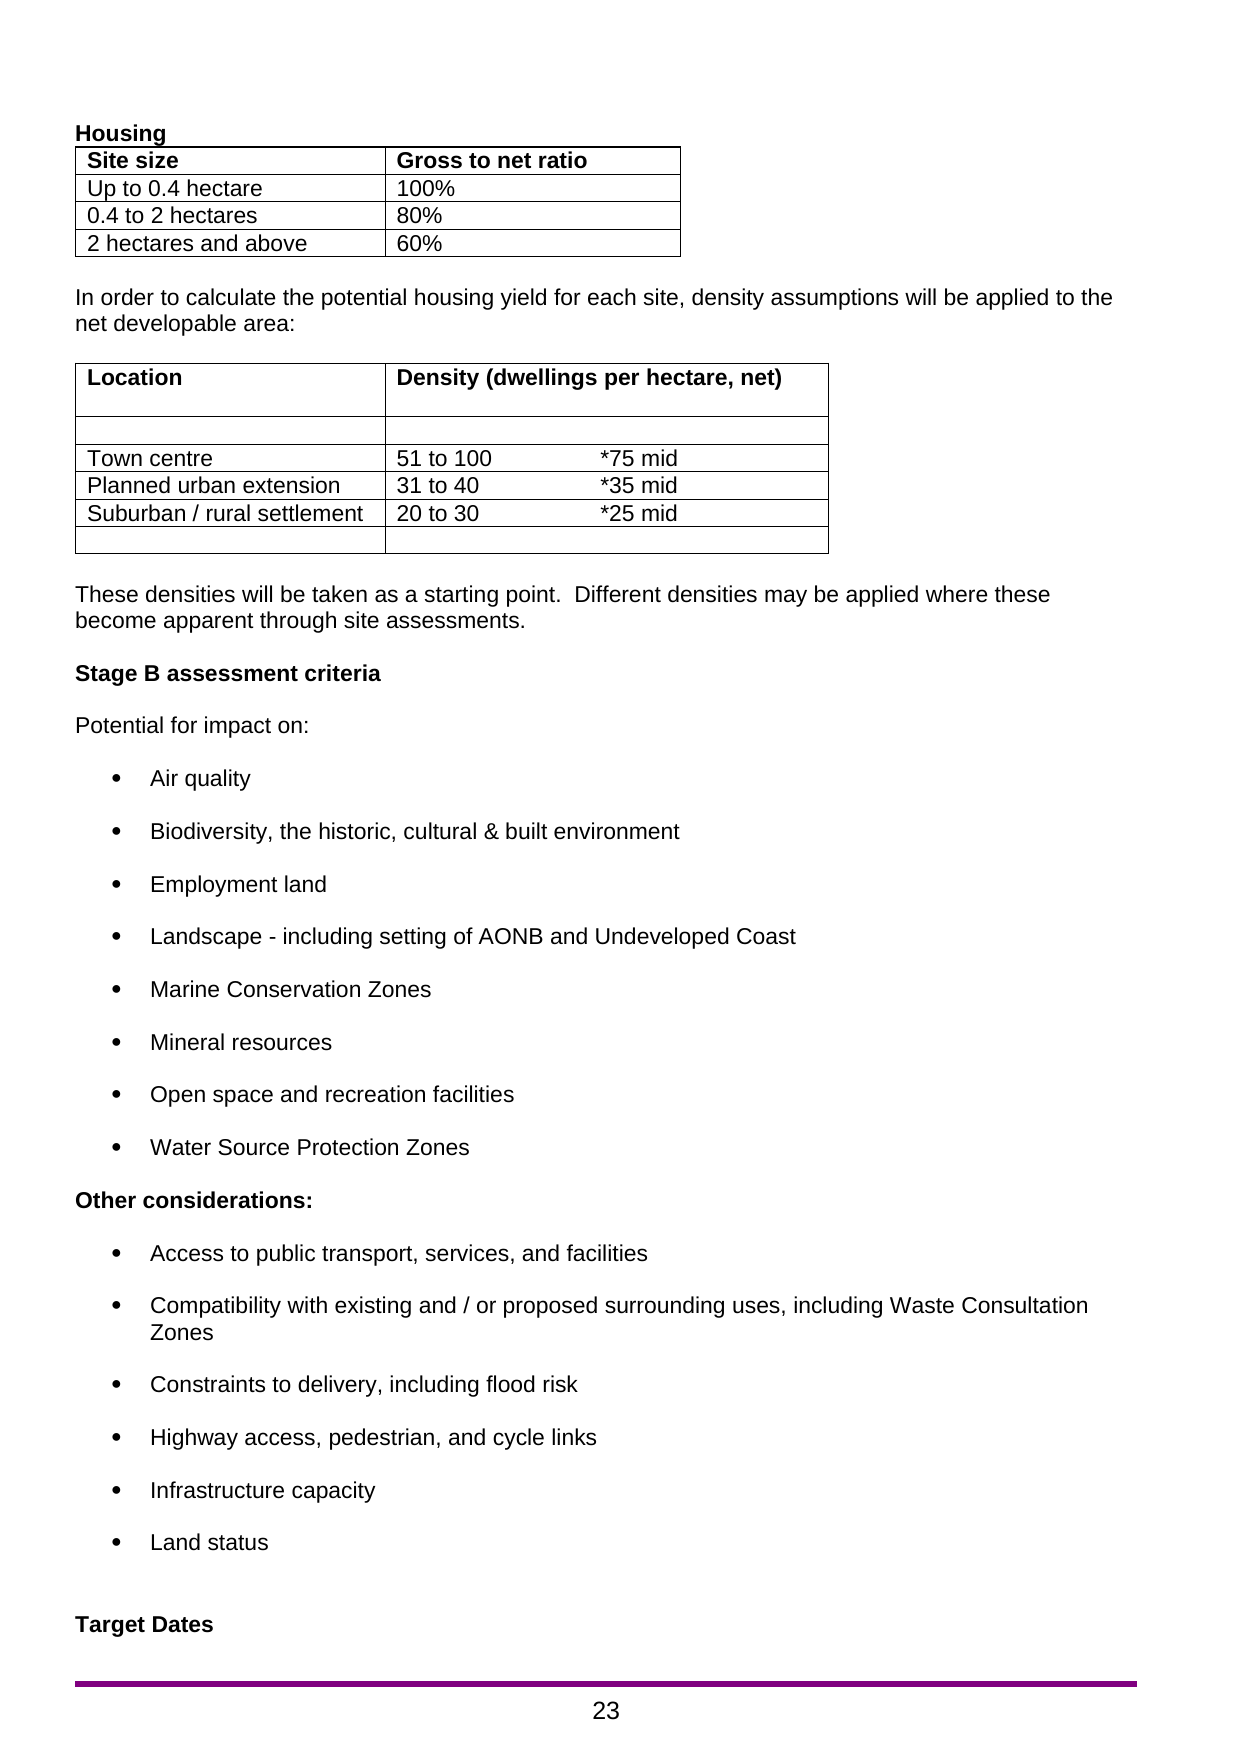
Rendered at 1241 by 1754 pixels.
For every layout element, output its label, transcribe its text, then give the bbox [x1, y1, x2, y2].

list Highway access, pedestrian, and cycle links [112, 1424, 1137, 1450]
table_header Site size [76, 148, 385, 174]
list Constraints to delivery, including flood risk [112, 1371, 1137, 1398]
list Mineral resources [112, 1029, 1137, 1055]
text Housing [75, 120, 1137, 146]
table_cell 80% [386, 202, 680, 229]
table_cell 31 to 40 *35 mid [386, 472, 828, 498]
table_cell 20 to 30 *25 mid [386, 500, 828, 526]
table_cell [386, 527, 828, 553]
table_cell 2 hectares and above [76, 230, 385, 256]
text These densities will be taken as a starting point. Different densities may be applied where these become apparent through site assessments. [75, 581, 1137, 633]
text In order to calculate the potential housing yield for each site, density assumptions will be applied to the net developable area: [75, 283, 1137, 336]
table_header Location [76, 364, 385, 416]
table_cell [76, 527, 385, 553]
table_cell [76, 417, 385, 444]
list Open space and recreation facilities [112, 1081, 1137, 1108]
text Target Dates [75, 1611, 1137, 1637]
table_cell 51 to 100 *75 mid [386, 445, 828, 471]
table_cell Planned urban extension [76, 472, 385, 498]
text Stage B assessment criteria [75, 660, 1137, 686]
table_cell 60% [386, 230, 680, 256]
table_header Gross to net ratio [386, 148, 680, 174]
list Air quality [112, 765, 1137, 791]
list Employment land [112, 871, 1137, 897]
table_cell 0.4 to 2 hectares [76, 202, 385, 229]
table_cell Town centre [76, 445, 385, 471]
list Access to public transport, services, and facilities [112, 1239, 1137, 1266]
table_header Density (dwellings per hectare, net) [386, 364, 828, 416]
table_cell 100% [386, 175, 680, 201]
table_cell Up to 0.4 hectare [76, 175, 385, 201]
table_cell Suburban / rural settlement [76, 500, 385, 526]
list Land status [112, 1529, 1137, 1556]
list Water Source Protection Zones [112, 1134, 1137, 1160]
list Biodiversity, the historic, cultural & built environment [112, 818, 1137, 844]
text Other considerations: [75, 1187, 1137, 1213]
list Landscape - including setting of AONB and Undeveloped Coast [112, 923, 1137, 949]
list Infrastructure capacity [112, 1477, 1137, 1503]
list Compatibility with existing and / or proposed surrounding uses, including Waste Consultation Zones [112, 1292, 1137, 1345]
text Potential for impact on: [75, 712, 1137, 739]
table_cell [386, 417, 828, 444]
list Marine Conservation Zones [112, 976, 1137, 1002]
